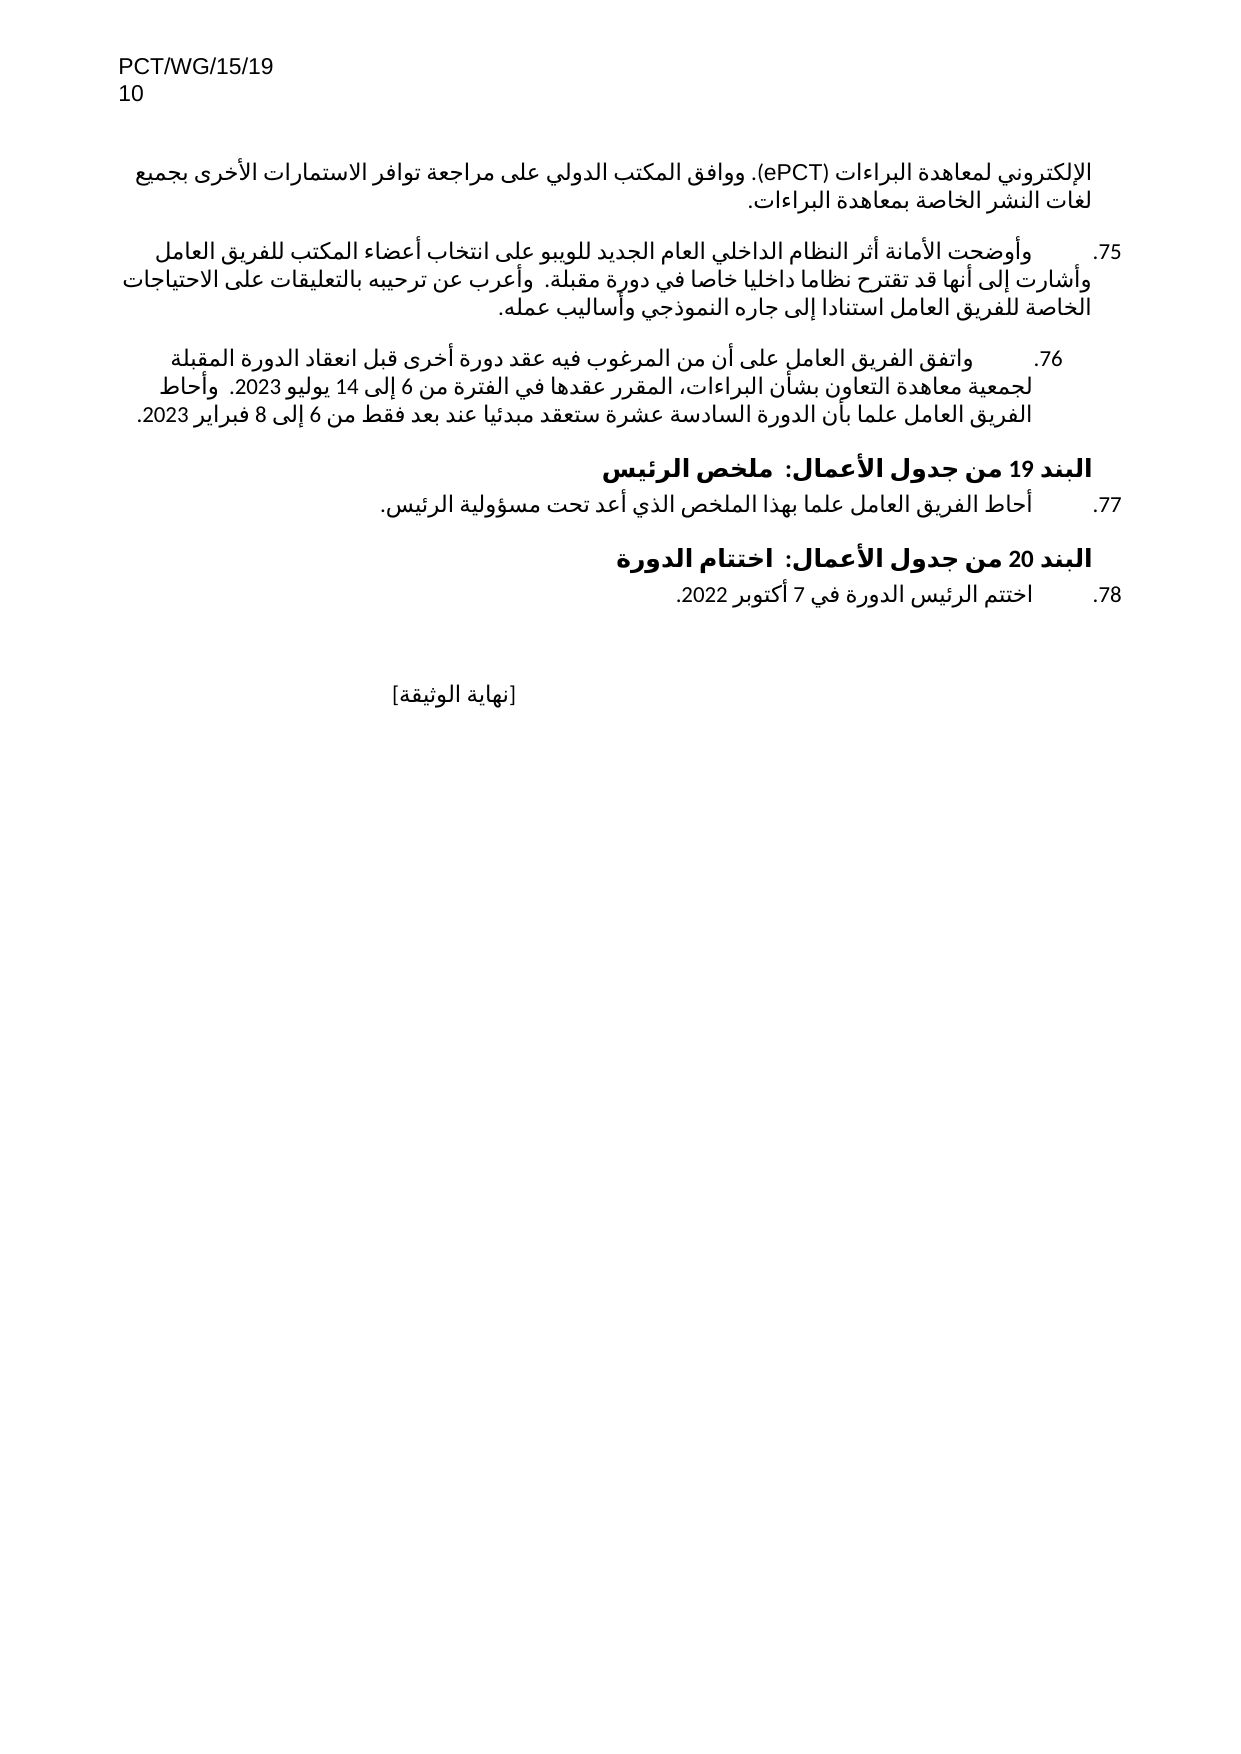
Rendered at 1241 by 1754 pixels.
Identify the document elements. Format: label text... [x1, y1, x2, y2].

text أحاط الفريق العامل علما بهذا الملخص الذي أعد تحت مسؤولية الرئيس. [118, 490, 1092, 518]
text [نهاية الوثيقة] [118, 680, 516, 708]
text اختتم الرئيس الدورة في 7 أكتوبر 2022. [118, 580, 1092, 608]
subtitle البند 20 من جدول الأعمال: اختتام الدورة [118, 543, 1092, 574]
subtitle البند 19 من جدول الأعمال: ملخص الرئيس [118, 453, 1092, 484]
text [118, 158, 1092, 214]
text واتفق الفريق العامل على أن من المرغوب فيه عقد دورة أخرى قبل انعقاد الدورة المقبلة لجمعية معاهدة التعاون بشأن البراءات، المقرر عقدها في الفترة من 6 إلى 14 يوليو 2023. وأحاط الفريق العامل علما بأن الدورة السادسة عشرة ستعقد مبدئيا عند بعد فقط من 6 إلى 8 فبراير 2023. [118, 344, 1033, 428]
text وأوضحت الأمانة أثر النظام الداخلي العام الجديد للويبو على انتخاب أعضاء المكتب للفريق العامل وأشارت إلى أنها قد تقترح نظاما داخليا خاصا في دورة مقبلة. وأعرب عن ترحيبه بالتعليقات على الاحتياجات الخاصة للفريق العامل استنادا إلى جاره النموذجي وأساليب عمله. [118, 237, 1092, 322]
